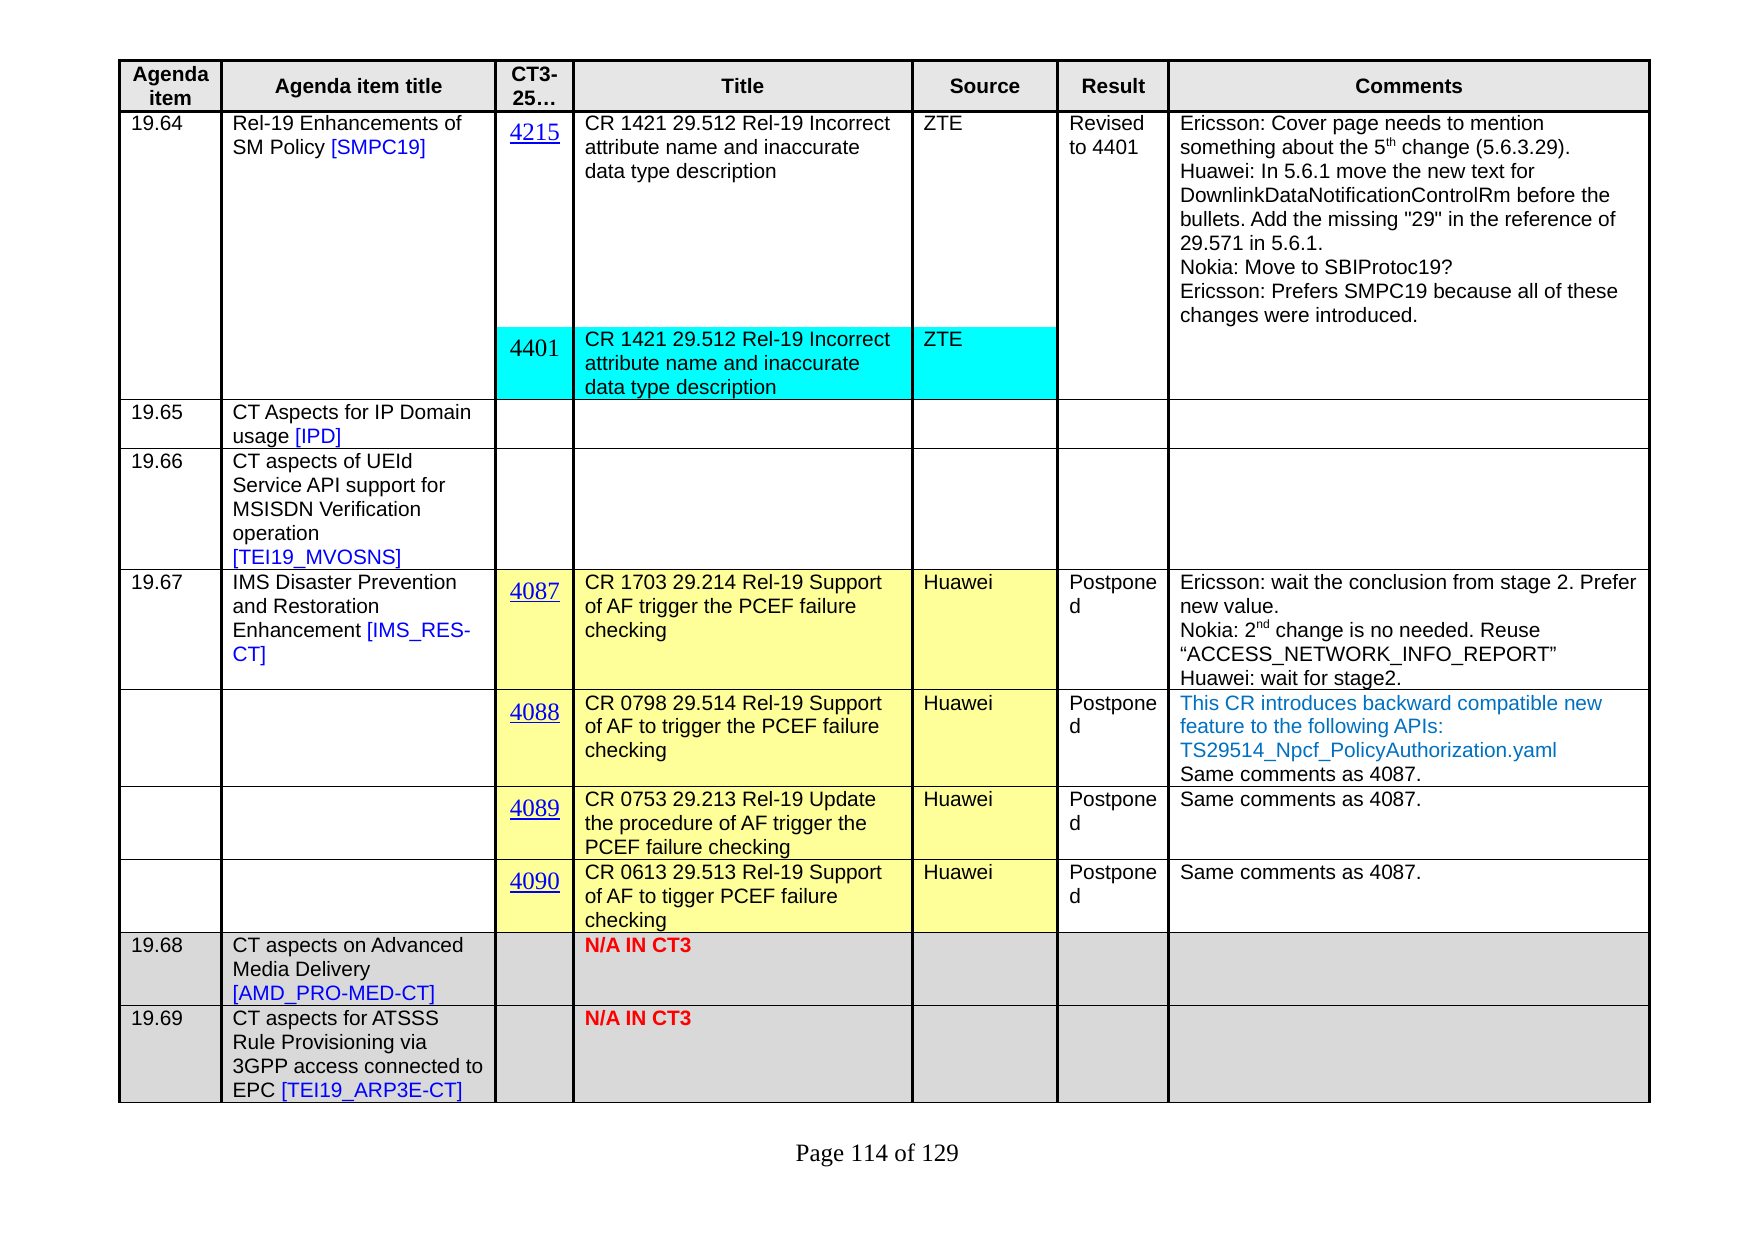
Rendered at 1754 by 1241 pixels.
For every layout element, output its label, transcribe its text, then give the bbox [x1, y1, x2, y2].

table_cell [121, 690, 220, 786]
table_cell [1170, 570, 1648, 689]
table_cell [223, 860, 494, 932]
table_header Agenda item title [223, 62, 494, 110]
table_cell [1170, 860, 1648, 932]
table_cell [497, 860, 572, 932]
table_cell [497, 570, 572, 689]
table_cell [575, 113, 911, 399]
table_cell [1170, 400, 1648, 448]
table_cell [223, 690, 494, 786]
table_header Comments [1170, 62, 1648, 110]
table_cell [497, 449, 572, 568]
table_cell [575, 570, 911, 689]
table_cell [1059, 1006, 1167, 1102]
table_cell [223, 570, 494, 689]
table_header Title [575, 62, 911, 110]
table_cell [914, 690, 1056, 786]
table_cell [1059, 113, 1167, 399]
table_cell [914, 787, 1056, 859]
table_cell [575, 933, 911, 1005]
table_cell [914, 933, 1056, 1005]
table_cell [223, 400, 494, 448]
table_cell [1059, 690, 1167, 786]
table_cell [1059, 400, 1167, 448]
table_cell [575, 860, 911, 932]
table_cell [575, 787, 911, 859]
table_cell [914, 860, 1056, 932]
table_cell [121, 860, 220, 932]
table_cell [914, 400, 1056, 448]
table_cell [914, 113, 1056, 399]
table_header Source [914, 62, 1056, 110]
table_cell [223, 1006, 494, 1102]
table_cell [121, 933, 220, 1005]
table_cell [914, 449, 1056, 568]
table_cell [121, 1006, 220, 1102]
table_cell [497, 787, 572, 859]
table_header Result [1059, 62, 1167, 110]
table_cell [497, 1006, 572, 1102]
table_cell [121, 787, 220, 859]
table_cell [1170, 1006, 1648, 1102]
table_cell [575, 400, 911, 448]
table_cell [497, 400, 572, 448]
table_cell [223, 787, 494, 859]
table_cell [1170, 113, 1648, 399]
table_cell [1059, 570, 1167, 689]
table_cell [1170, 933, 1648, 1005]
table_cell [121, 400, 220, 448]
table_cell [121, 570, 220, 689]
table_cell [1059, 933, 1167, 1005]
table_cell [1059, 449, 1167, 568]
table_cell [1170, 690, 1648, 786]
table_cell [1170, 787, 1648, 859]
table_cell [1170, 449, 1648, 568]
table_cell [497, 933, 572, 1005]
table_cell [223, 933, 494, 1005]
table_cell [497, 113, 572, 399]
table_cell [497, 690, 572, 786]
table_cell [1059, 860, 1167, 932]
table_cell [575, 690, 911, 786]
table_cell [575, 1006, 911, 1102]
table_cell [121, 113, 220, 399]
table_header Agenda item [121, 62, 220, 110]
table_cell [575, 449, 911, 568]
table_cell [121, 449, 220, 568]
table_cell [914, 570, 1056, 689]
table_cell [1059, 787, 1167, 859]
table_header CT3-25… [497, 62, 572, 110]
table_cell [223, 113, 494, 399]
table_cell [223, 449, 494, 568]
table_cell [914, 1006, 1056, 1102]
